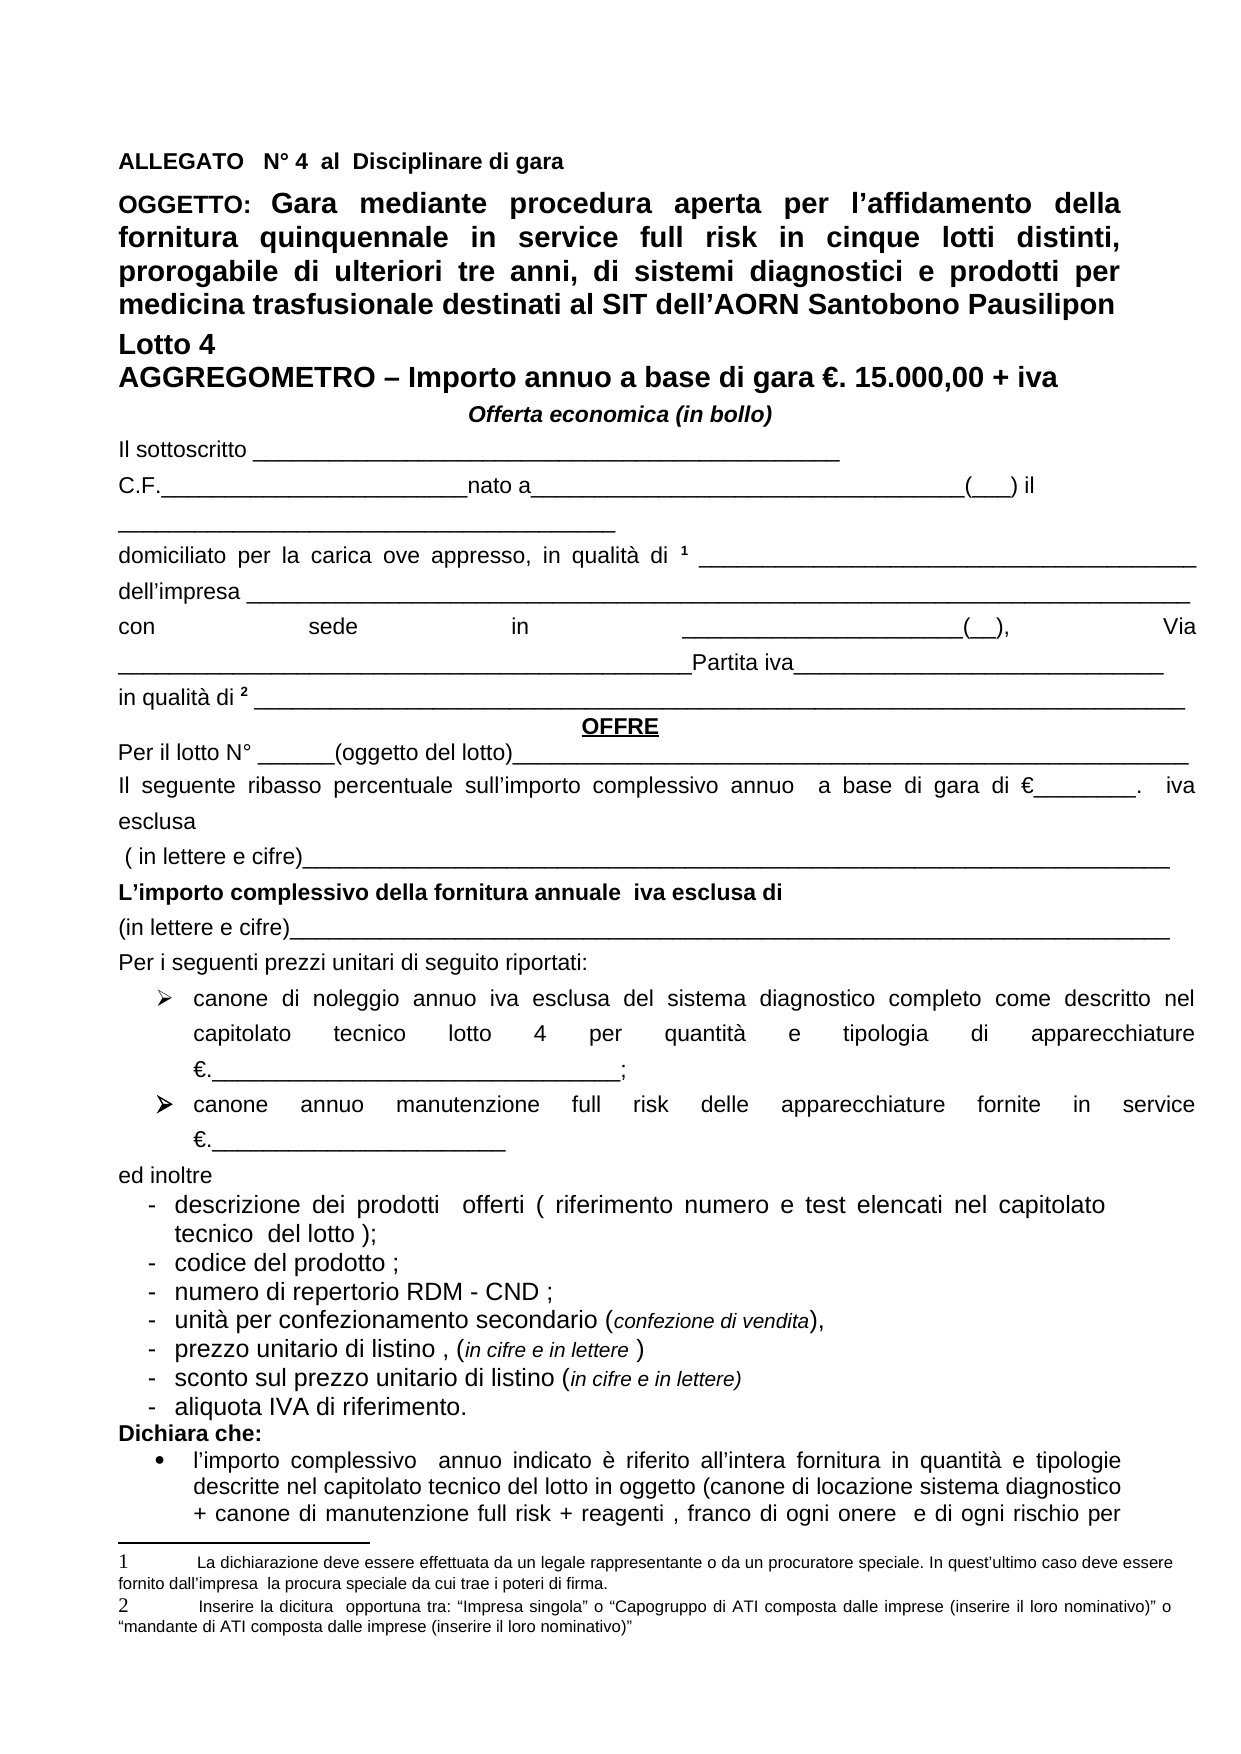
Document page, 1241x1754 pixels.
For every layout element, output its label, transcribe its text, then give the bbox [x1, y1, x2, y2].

list aliquota IVA di riferimento. [148, 1392, 1107, 1420]
text con sede in ______________________(__), Via _____________________________________________Partita iva_____________________________ [118, 606, 1196, 677]
text AGGREGOMETRO – Importo annuo a base di gara €. 15.000,00 + iva [118, 360, 1122, 394]
list prezzo unitario di listino , (in cifre e in lettere ) [148, 1334, 1107, 1363]
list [156, 1447, 1122, 1526]
text ( in lettere e cifre)____________________________________________________________________ [118, 836, 1196, 872]
text ALLEGATO N° 4 al Disciplinare di gara [118, 148, 1122, 174]
text Offerta economica (in bollo) [118, 394, 1122, 429]
text Il sottoscritto ______________________________________________ C.F.________________________nato a__________________________________(___) il _______________________________________ [118, 429, 1226, 536]
text (in lettere e cifre)_____________________________________________________________________ [118, 907, 1196, 942]
text Per i seguenti prezzi unitari di seguito riportati: [118, 942, 1196, 978]
text Per il lotto N° ______(oggetto del lotto)_____________________________________________________ [118, 739, 1196, 765]
list numero di repertorio RDM - CND ; [148, 1277, 1107, 1305]
text L’importo complessivo della fornitura annuale iva esclusa di [118, 872, 1196, 907]
text Dichiara che: [118, 1420, 1122, 1447]
text Lotto 4 [118, 327, 1122, 360]
list canone di noleggio annuo iva esclusa del sistema diagnostico completo come descritto nel capitolato tecnico lotto 4 per quantità e tipologia di apparecchiature €.________________________________; [156, 978, 1196, 1084]
list canone annuo manutenzione full risk delle apparecchiature fornite in service €._______________________ [156, 1084, 1196, 1155]
list codice del prodotto ; [148, 1248, 1107, 1277]
text Il seguente ribasso percentuale sull’importo complessivo annuo a base di gara di €________. iva esclusa [118, 765, 1196, 836]
list sconto sul prezzo unitario di listino (in cifre e in lettere) [148, 1363, 1107, 1392]
text ed inoltre [118, 1155, 1196, 1190]
text in qualità di _________________________________________________________________________ [118, 677, 1196, 713]
text OGGETTO: Gara mediante procedura aperta per l’affidamento della fornitura quinquennale in service full risk in cinque lotti distinti, prorogabile di ulteriori tre anni, di sistemi diagnostici e prodotti per medicina trasfusionale destinati al SIT dell’AORN Santobono Pausilipon [118, 186, 1122, 321]
text OFFRE [118, 713, 1122, 739]
list unità per confezionamento secondario (confezione di vendita), [148, 1305, 1107, 1334]
text domiciliato per la carica ove appresso, in qualità di _______________________________________ dell’impresa __________________________________________________________________________ [118, 536, 1196, 606]
list descrizione dei prodotti offerti ( riferimento numero e test elencati nel capitolato tecnico del lotto ); [148, 1190, 1107, 1248]
